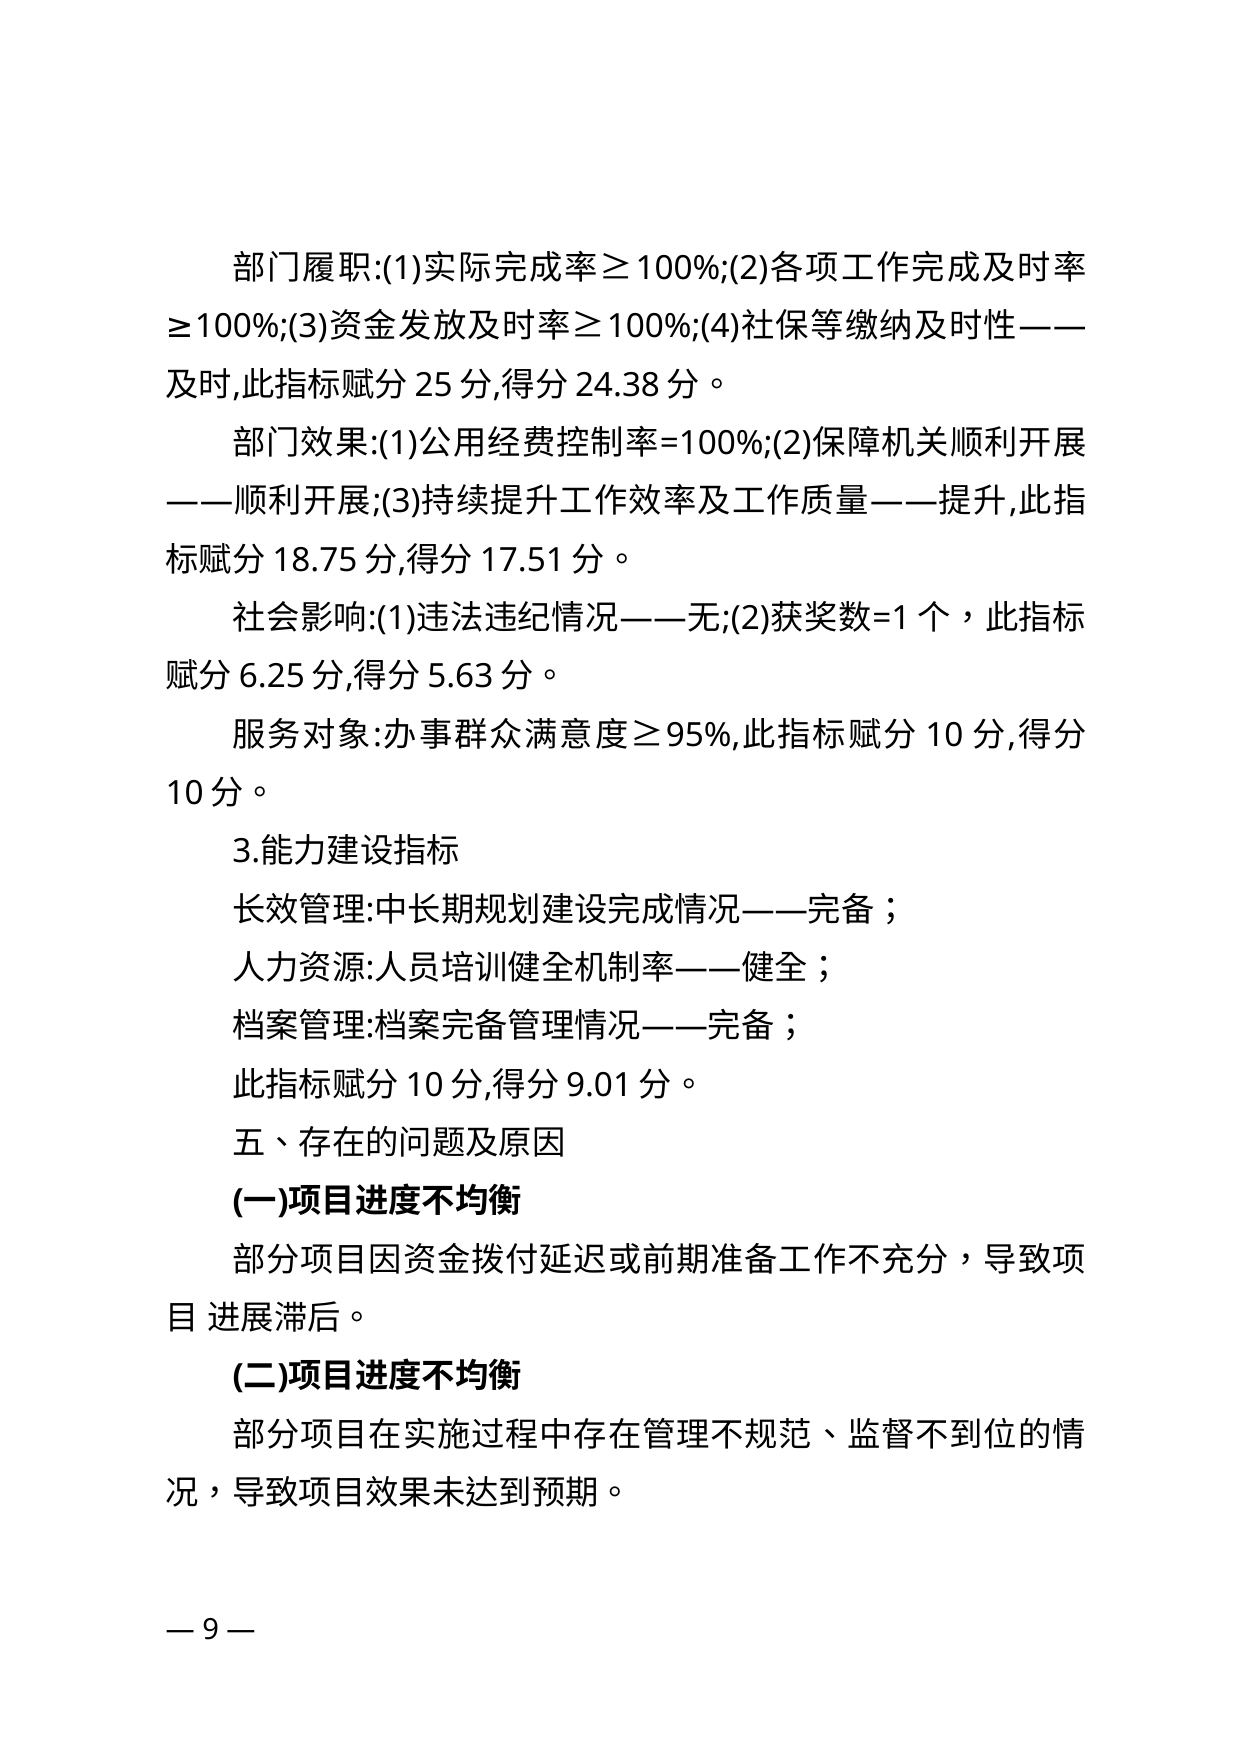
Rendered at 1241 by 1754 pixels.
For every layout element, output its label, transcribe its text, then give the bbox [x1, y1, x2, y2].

text 档案管理:档案完备管理情况——完备； [165, 991, 1087, 1049]
text 部分项目因资金拨付延迟或前期准备工作不充分，导致项目 进展滞后。 [165, 1224, 1087, 1341]
text (一)项目进度不均衡 [165, 1166, 1087, 1224]
text 社会影响:(1)违法违纪情况——无;(2)获奖数=1个，此指标赋分6.25分,得分5.63分。 [165, 583, 1087, 699]
text 长效管理:中长期规划建设完成情况——完备； [165, 874, 1087, 933]
text 部分项目在实施过程中存在管理不规范、监督不到位的情况，导致项目效果未达到预期。 [165, 1399, 1087, 1516]
text 人力资源:人员培训健全机制率——健全； [165, 933, 1087, 991]
text 服务对象:办事群众满意度≥95%,此指标赋分10分,得分10分。 [165, 699, 1087, 816]
text 部门效果:(1)公用经费控制率=100%;(2)保障机关顺利开展——顺利开展;(3)持续提升工作效率及工作质量——提升,此指标赋分18.75分,得分17.51分。 [165, 408, 1087, 583]
text 3.能力建设指标 [165, 816, 1087, 874]
text 此指标赋分10分,得分9.01分。 [165, 1049, 1087, 1108]
text 五、存在的问题及原因 [165, 1108, 1087, 1166]
text (二)项目进度不均衡 [165, 1341, 1087, 1399]
text 部门履职:(1)实际完成率≥100%;(2)各项工作完成及时率≥100%;(3)资金发放及时率≥100%;(4)社保等缴纳及时性——及时,此指标赋分25分,得分24.38分。 [165, 233, 1087, 408]
